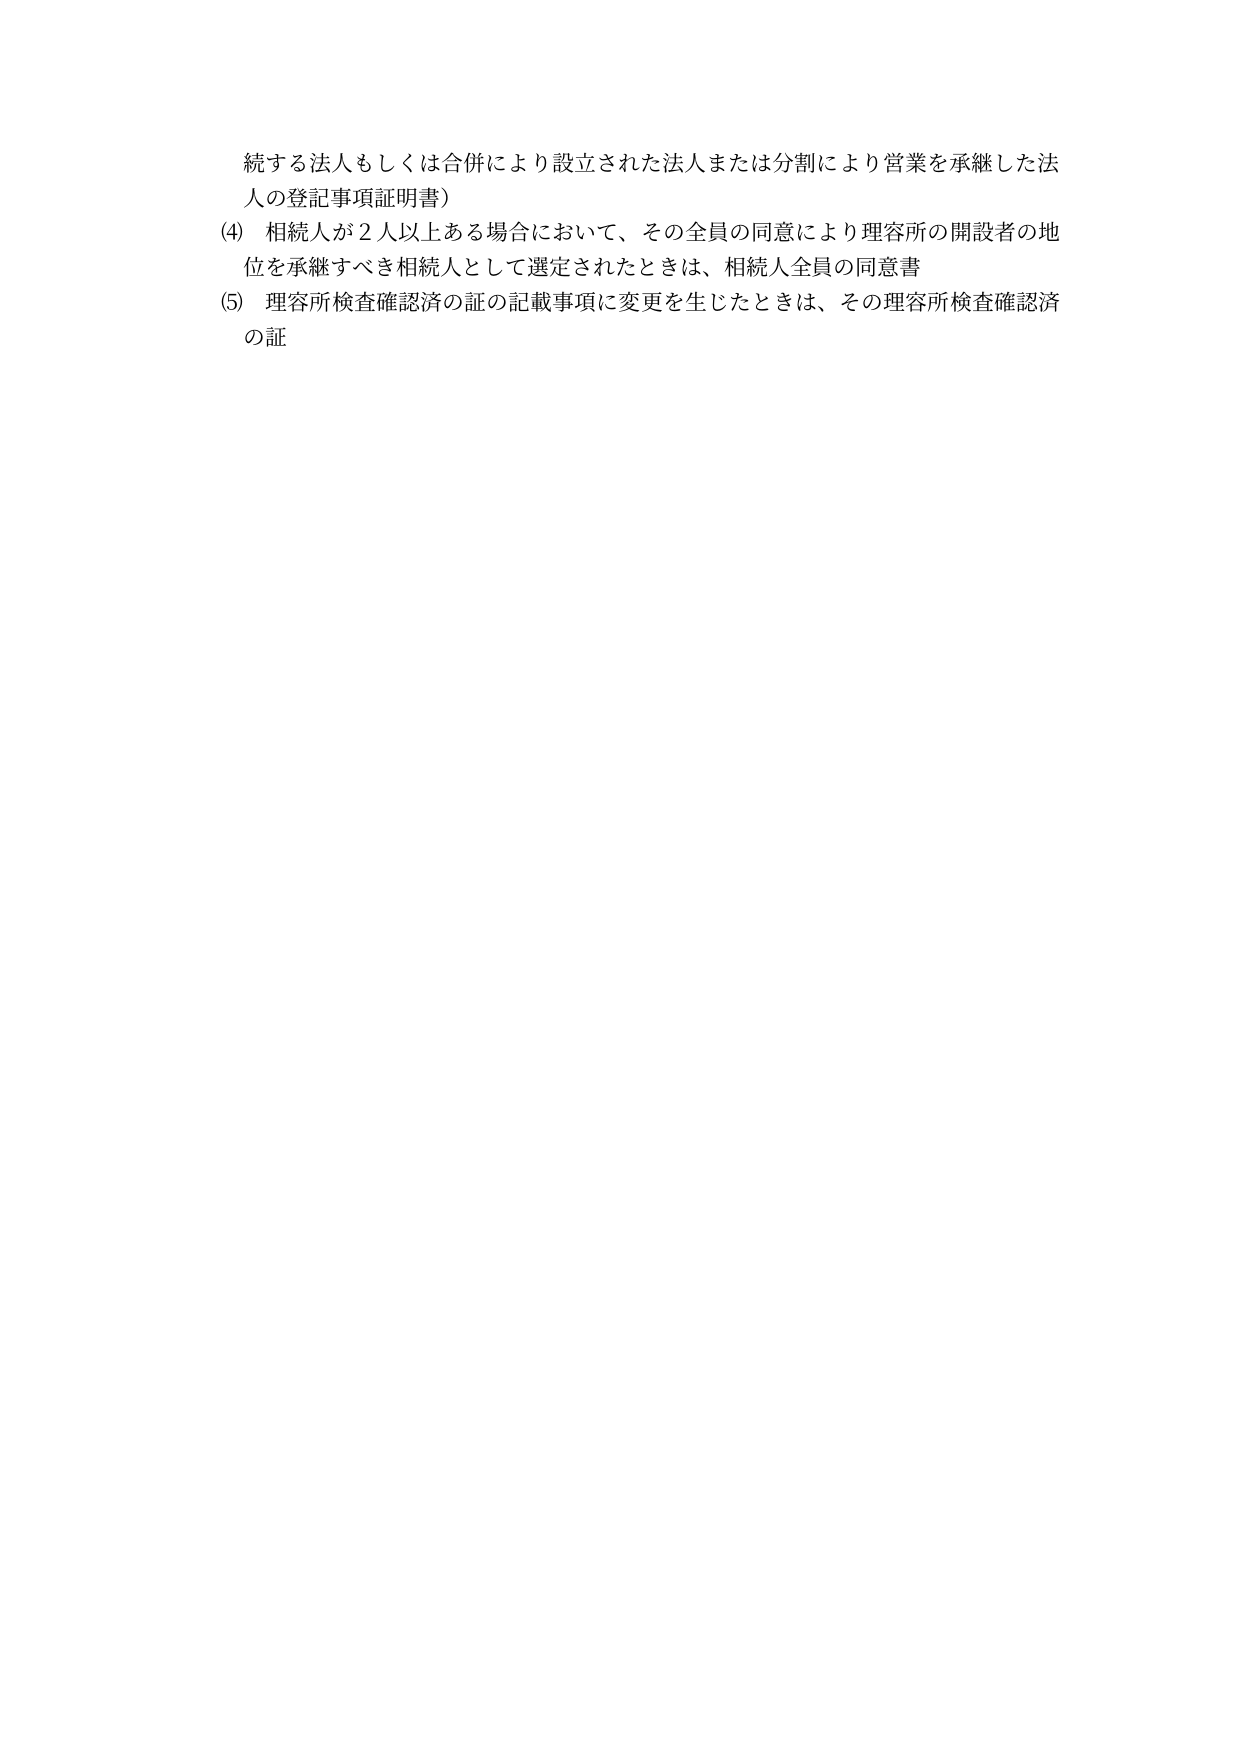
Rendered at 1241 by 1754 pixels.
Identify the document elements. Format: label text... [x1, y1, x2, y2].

text ⑷ 相続人が２人以上ある場合において、その全員の同意により理容所の開設者の地位を承継すべき相続人として選定されたときは、相続人全員の同意書 [177, 214, 1063, 284]
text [177, 144, 1063, 214]
text ⑸ 理容所検査確認済の証の記載事項に変更を生じたときは、その理容所検査確認済の証 [177, 284, 1063, 353]
